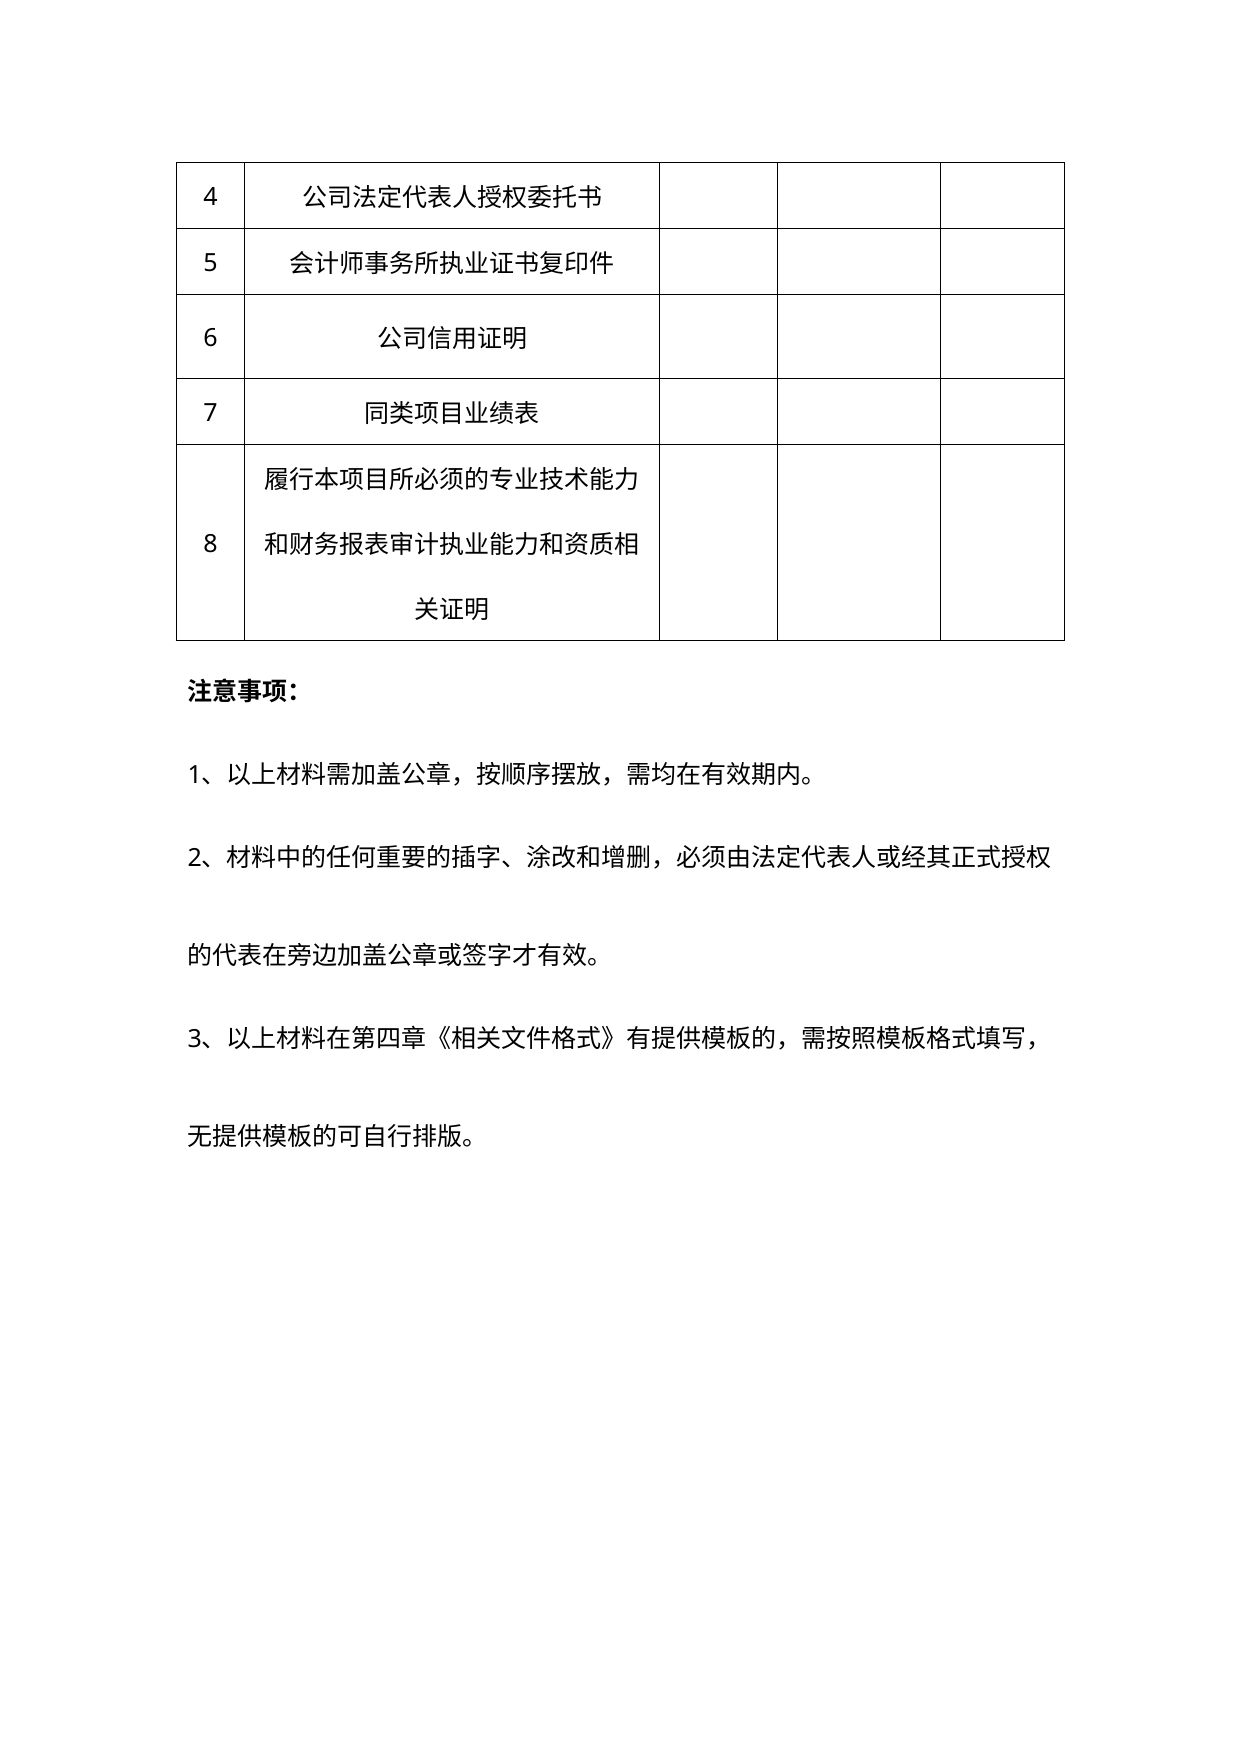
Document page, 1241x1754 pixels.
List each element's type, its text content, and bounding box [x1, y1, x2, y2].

table_cell [660, 445, 777, 640]
table_cell 5 [177, 229, 244, 294]
text 1、以上材料需加盖公章，按顺序摆放，需均在有效期内。 [187, 740, 1053, 805]
table_cell [941, 445, 1064, 640]
text 3、以上材料在第四章《相关文件格式》有提供模板的，需按照模板格式填写，无提供模板的可自行排版。 [187, 1004, 1053, 1167]
table_cell 履行本项目所必须的专业技术能力和财务报表审计执业能力和资质相关证明 [245, 445, 659, 640]
table_cell [778, 163, 940, 228]
table_cell 会计师事务所执业证书复印件 [245, 229, 659, 294]
table_cell [941, 229, 1064, 294]
table_cell 4 [177, 163, 244, 228]
table_cell [778, 379, 940, 444]
table_cell [941, 379, 1064, 444]
text 注意事项： [187, 657, 1053, 722]
table_cell [660, 379, 777, 444]
table_cell 7 [177, 379, 244, 444]
table_cell [941, 163, 1064, 228]
table_cell 8 [177, 445, 244, 640]
table_cell 公司信用证明 [245, 295, 659, 378]
table_cell [660, 295, 777, 378]
table_cell [660, 229, 777, 294]
table_cell [778, 295, 940, 378]
table_cell 同类项目业绩表 [245, 379, 659, 444]
table_cell 6 [177, 295, 244, 378]
table_cell [778, 229, 940, 294]
table_cell [660, 163, 777, 228]
text 2、材料中的任何重要的插字、涂改和增删，必须由法定代表人或经其正式授权的代表在旁边加盖公章或签字才有效。 [187, 823, 1053, 986]
table_cell [778, 445, 940, 640]
table_cell 公司法定代表人授权委托书 [245, 163, 659, 228]
table_cell [941, 295, 1064, 378]
